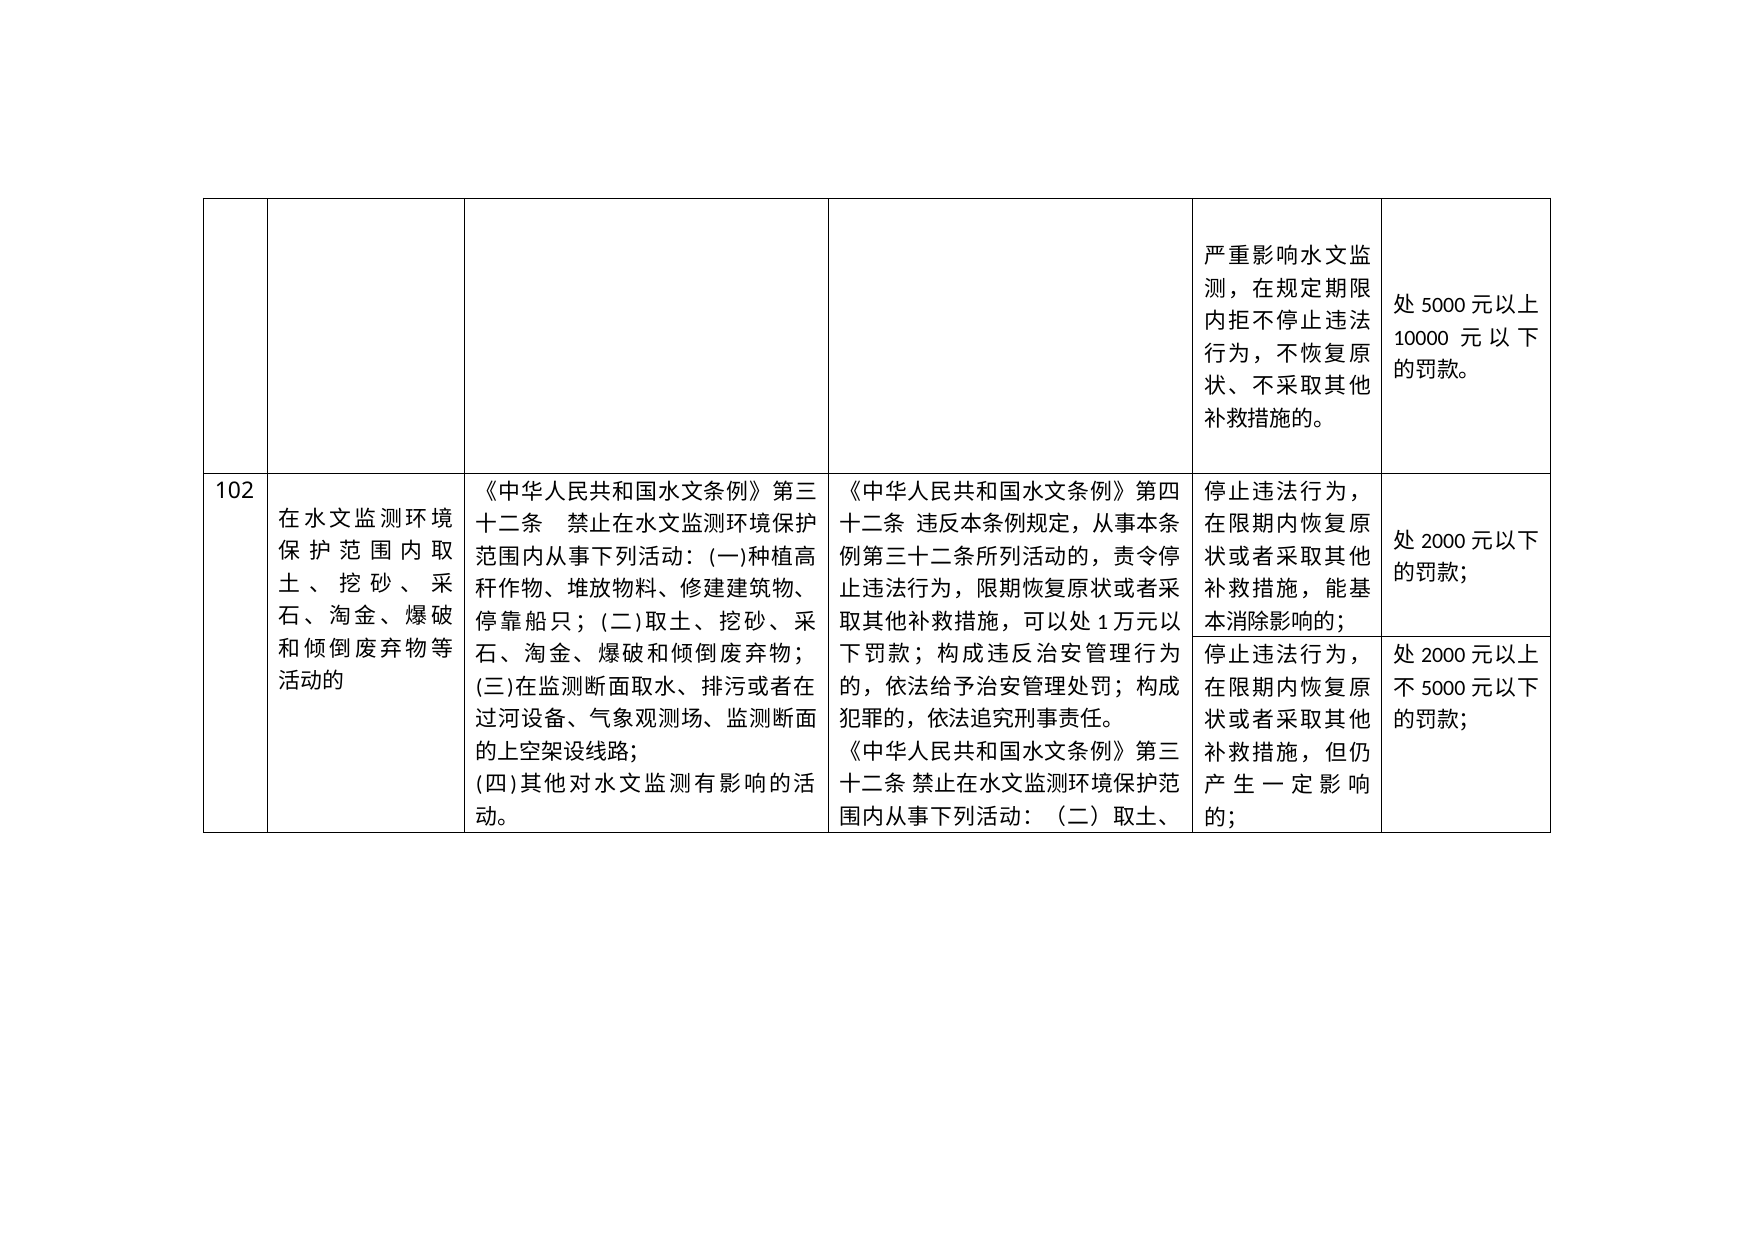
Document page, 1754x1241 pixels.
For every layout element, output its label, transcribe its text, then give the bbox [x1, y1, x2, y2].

table_cell 处5000元以上10000元以下的罚款。 [1382, 199, 1550, 472]
table_cell 《中华人民共和国水文条例》第三十二条 禁止在水文监测环境保护范围内从事下列活动：(一)种植高秆作物、堆放物料、修建建筑物、停靠船只；(二)取土、挖砂、采石、淘金、爆破和倾倒废弃物；(三)在监测断面取水、排污或者在过河设备、气象观测场、监测断面的上空架设线路； (四)其他对水文监测有影响的活动。 [465, 474, 828, 832]
table_cell 《中华人民共和国水文条例》第四十二条 违反本条例规定，从事本条例第三十二条所列活动的，责令停止违法行为，限期恢复原状或者采取其他补救措施，可以处1万元以下罚款；构成违反治安管理行为的，依法给予治安管理处罚；构成犯罪的，依法追究刑事责任。 《中华人民共和国水文条例》第三十二条 禁止在水文监测环境保护范围内从事下列活动：（二）取土、挖砂、采石、淘金、爆破和倾倒废弃物； [829, 474, 1192, 832]
table_cell 处2000元以上不5000元以下的罚款； [1382, 637, 1550, 832]
table_cell 处2000元以下的罚款； [1382, 474, 1550, 636]
table_cell 严重影响水文监测，在规定期限内拒不停止违法行为，不恢复原状、不采取其他补救措施的。 [1193, 199, 1381, 472]
table_cell 102 [204, 474, 267, 832]
table_cell 停止违法行为，在限期内恢复原状或者采取其他补救措施，但仍产生一定影响的； [1193, 637, 1381, 832]
table_cell 在水文监测环境保护范围内取土、挖砂、采石、淘金、爆破和倾倒废弃物等活动的 [268, 474, 464, 832]
table_cell 停止违法行为，在限期内恢复原状或者采取其他补救措施，能基本消除影响的； [1193, 474, 1381, 636]
